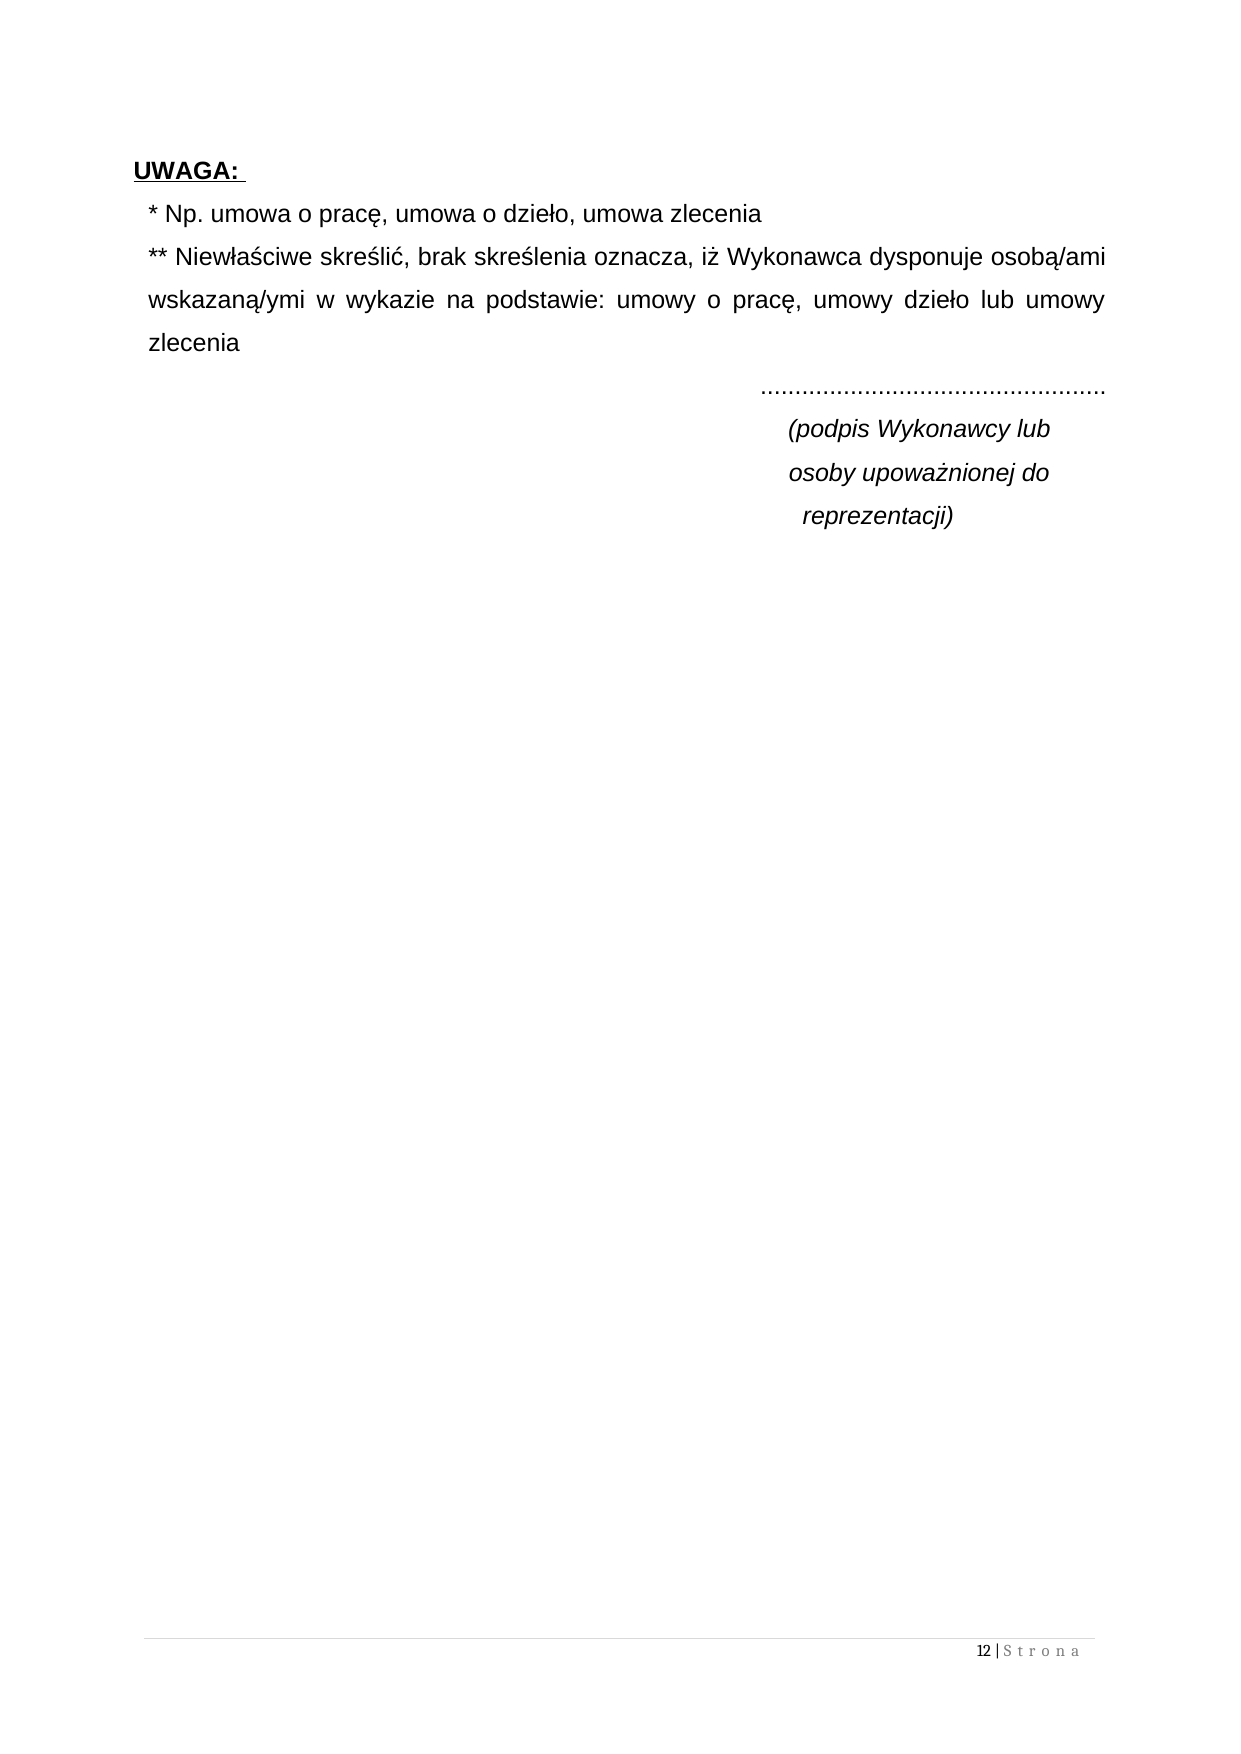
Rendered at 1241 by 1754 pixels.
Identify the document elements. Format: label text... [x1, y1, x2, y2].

text UWAGA: [133, 156, 1107, 184]
text * Np. umowa o pracę, umowa o dzieło, umowa zlecenia [148, 199, 1107, 227]
text osoby upoważnionej do reprezentacji) [649, 457, 1107, 529]
text .................................................. [502, 371, 1107, 400]
text ** Niewłaściwe skreślić, brak skreślenia oznacza, iż Wykonawca dysponuje osobą/ami wskazaną/ymi w wykazie na podstawie: umowy o pracę, umowy dzieło lub umowy zlecenia [148, 242, 1107, 357]
text (podpis Wykonawcy lub [133, 414, 1107, 443]
